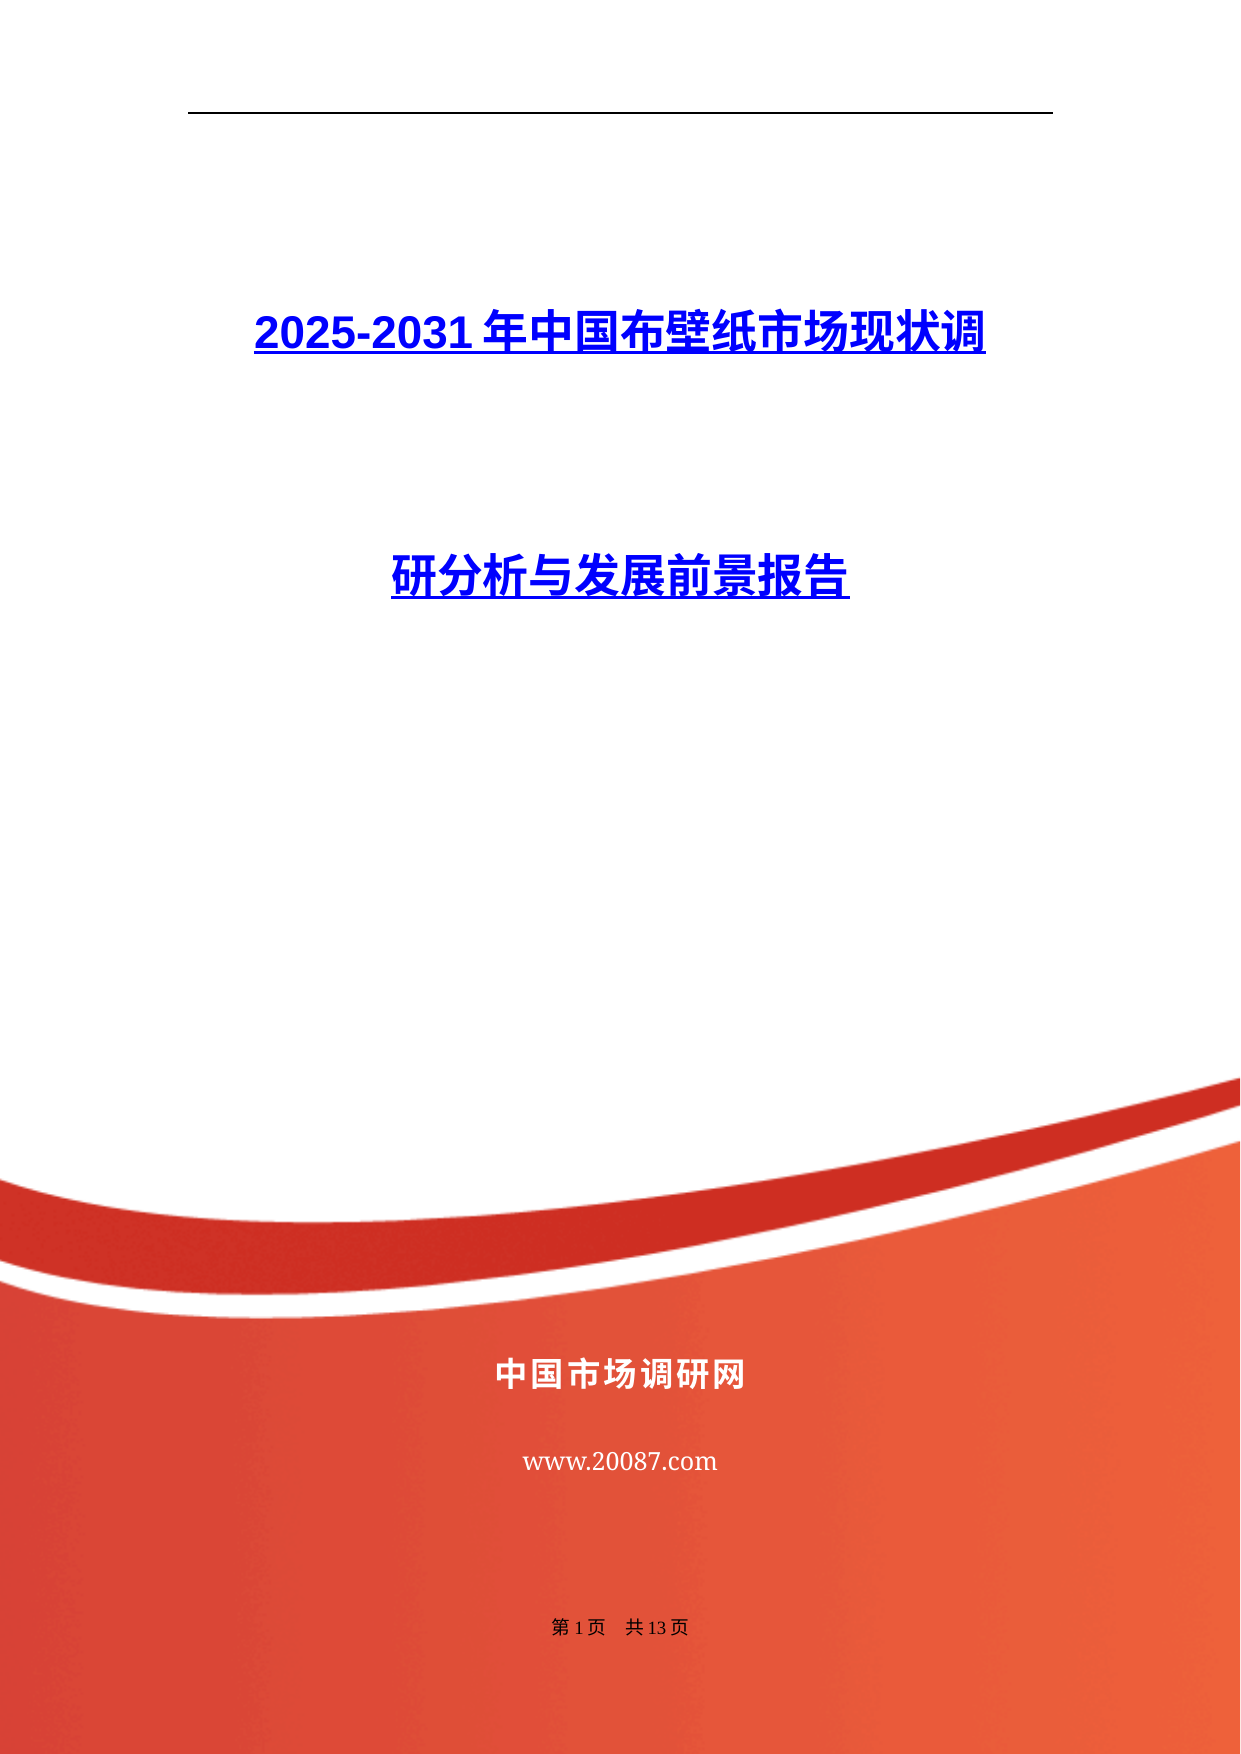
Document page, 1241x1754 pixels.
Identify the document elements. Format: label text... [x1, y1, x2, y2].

picture [0, 1006, 1241, 1754]
table_header 2025-2031年中国布壁纸市场现状调研分析与发展前景报告 [188, 207, 1053, 773]
subtitle 中国市场调研网 [187, 1339, 1053, 1404]
text www.20087.com [187, 1428, 1053, 1493]
